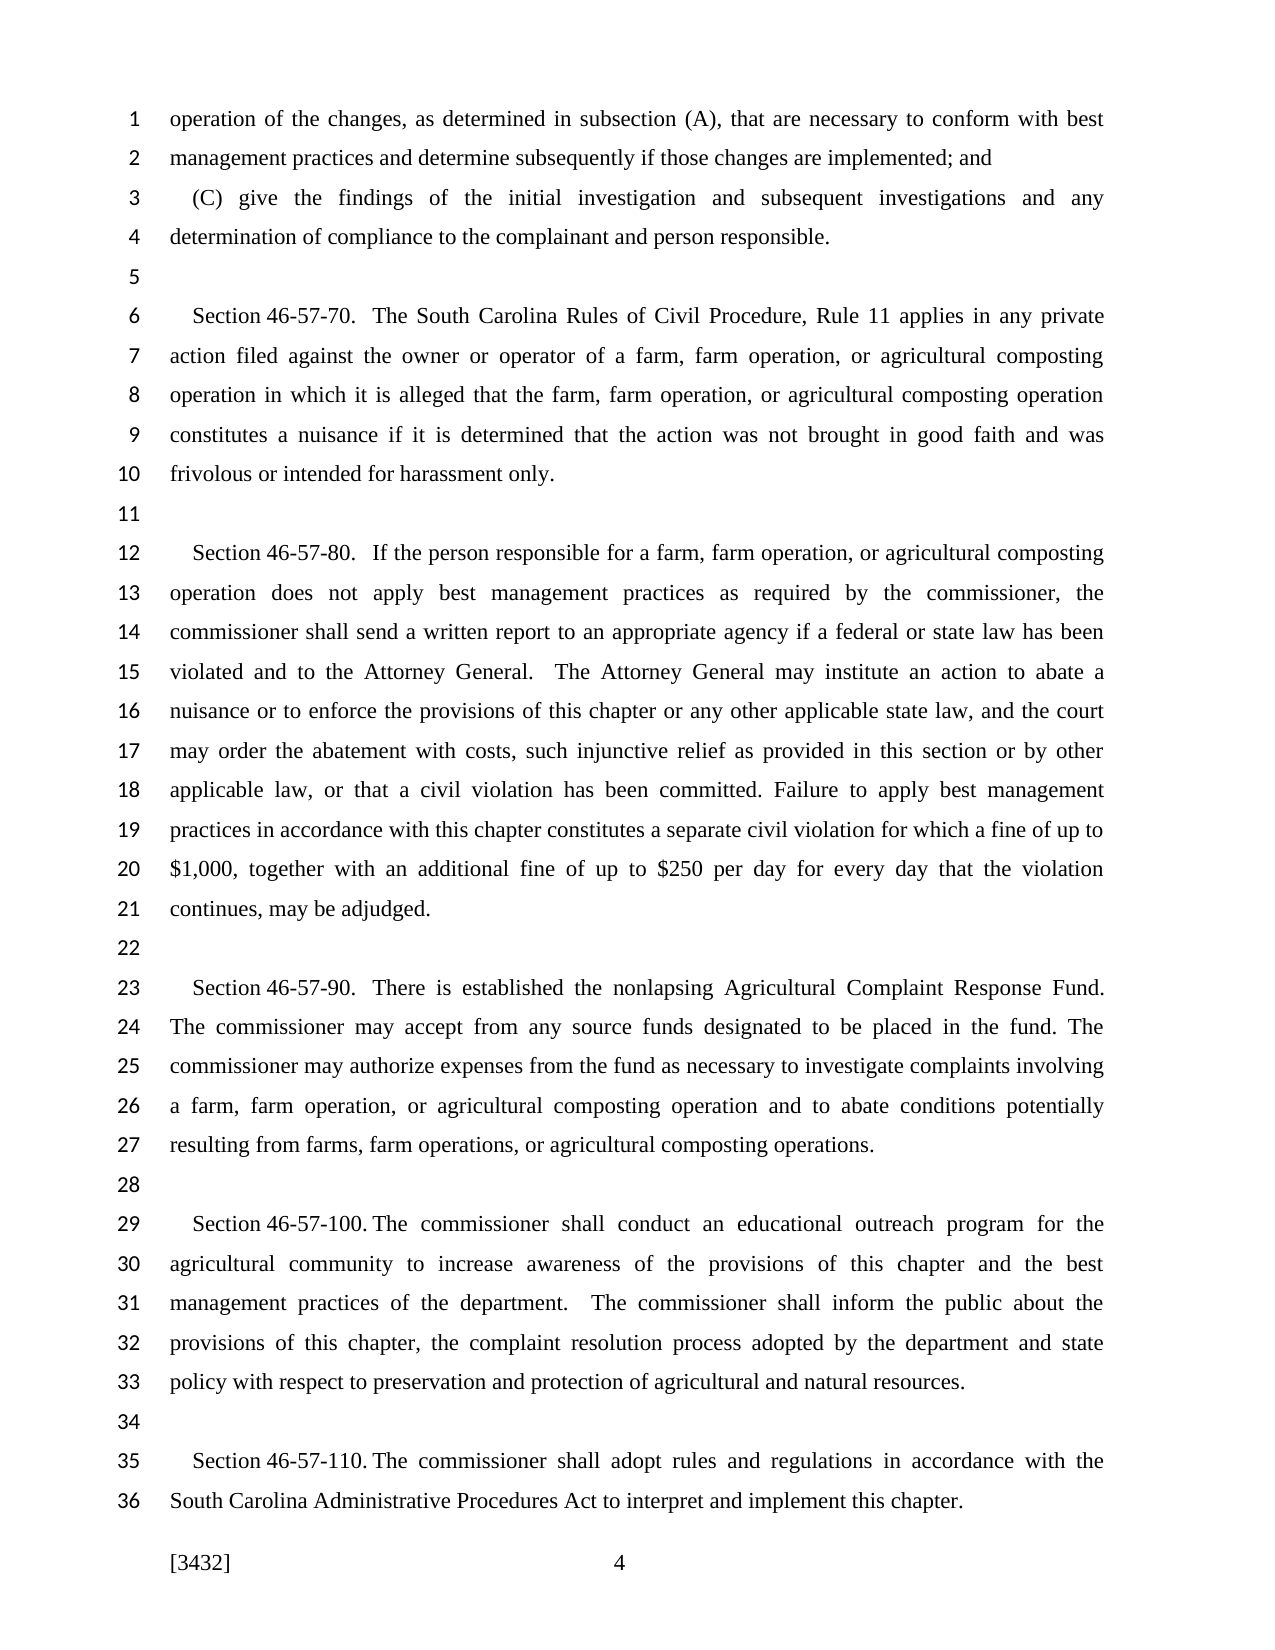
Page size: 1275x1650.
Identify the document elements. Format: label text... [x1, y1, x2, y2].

text Section 46‑57‑100. The commissioner shall conduct an educational outreach program for the agricultural community to increase awareness of the provisions of this chapter and the best management practices of the department. The commissioner shall inform the public about the provisions of this chapter, the complaint resolution process adopted by the department and state policy with respect to preservation and protection of agricultural and natural resources. [169, 1210, 1106, 1395]
text Section 46‑57‑90. There is established the nonlapsing Agricultural Complaint Response Fund. The commissioner may accept from any source funds designated to be placed in the fund. The commissioner may authorize expenses from the fund as necessary to investigate complaints involving a farm, farm operation, or agricultural composting operation and to abate conditions potentially resulting from farms, farm operations, or agricultural composting operations. [169, 973, 1106, 1158]
text Section 46‑57‑70. The South Carolina Rules of Civil Procedure, Rule 11 applies in any private action filed against the owner or operator of a farm, farm operation, or agricultural composting operation in which it is alleged that the farm, farm operation, or agricultural composting operation constitutes a nuisance if it is determined that the action was not brought in good faith and was frivolous or intended for harassment only. [169, 302, 1106, 487]
text Section 46‑57‑110. The commissioner shall adopt rules and regulations in accordance with the South Carolina Administrative Procedures Act to interpret and implement this chapter. [169, 1447, 1106, 1513]
text (C) give the findings of the initial investigation and subsequent investigations and any determination of compliance to the complainant and person responsible. [169, 184, 1106, 250]
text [169, 105, 1106, 171]
text Section 46‑57‑80. If the person responsible for a farm, farm operation, or agricultural composting operation does not apply best management practices as required by the commissioner, the commissioner shall send a written report to an appropriate agency if a federal or state law has been violated and to the Attorney General. The Attorney General may institute an action to abate a nuisance or to enforce the provisions of this chapter or any other applicable state law, and the court may order the abatement with costs, such injunctive relief as provided in this section or by other applicable law, or that a civil violation has been committed. Failure to apply best management practices in accordance with this chapter constitutes a separate civil violation for which a fine of up to $1,000, together with an additional fine of up to $250 per day for every day that the violation continues, may be adjudged. [169, 539, 1106, 921]
